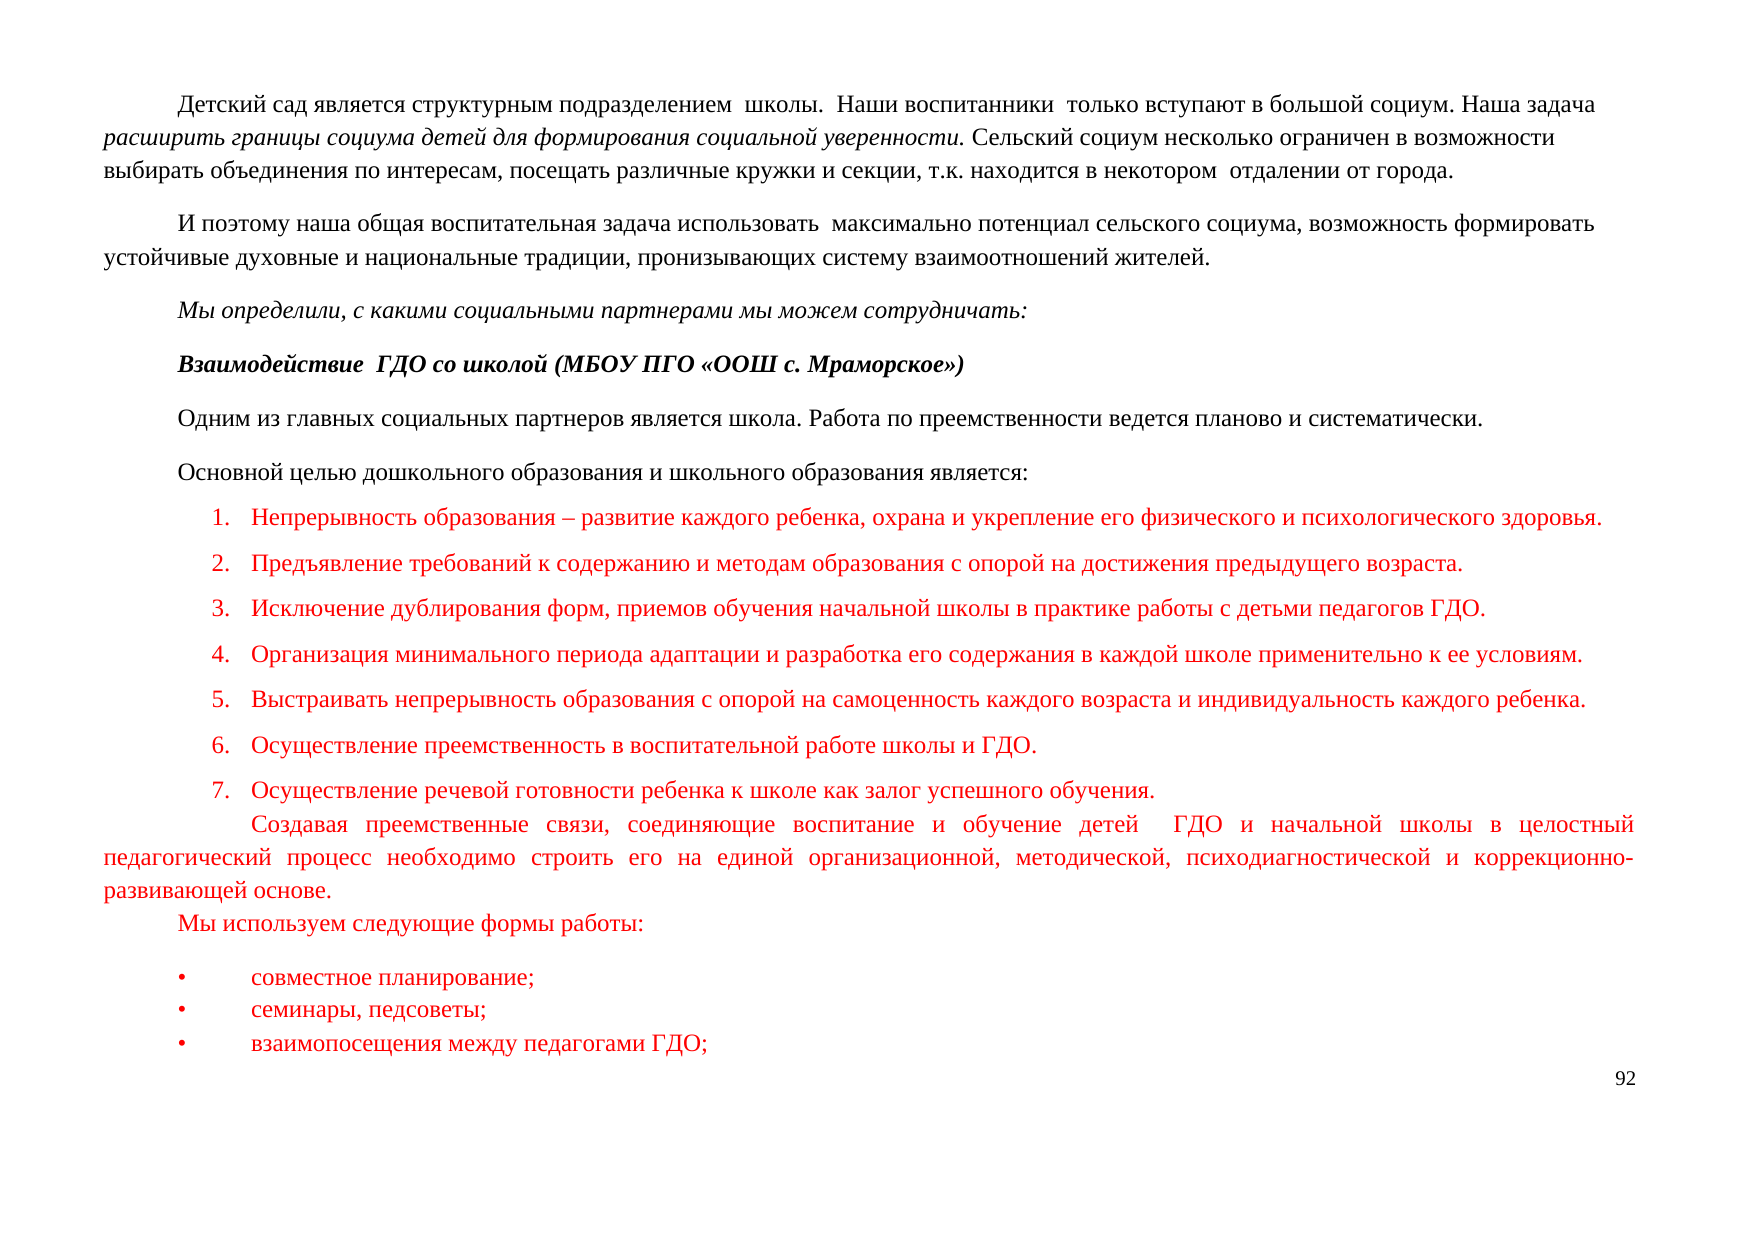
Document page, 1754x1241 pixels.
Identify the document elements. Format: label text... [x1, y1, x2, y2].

text Одним из главных социальных партнеров является школа. Работа по преемственности ведется планово и систематически. [103, 403, 1636, 432]
text Основной целью дошкольного образования и школьного образования является: [103, 457, 1636, 486]
list семинары, педсоветы; [103, 994, 1636, 1023]
text Мы определили, с какими социальными партнерами мы можем сотрудничать: [103, 295, 1636, 324]
list Предъявление требований к содержанию и методам образования с опорой на достижения предыдущего возраста. [138, 548, 1636, 577]
text Взаимодействие ГДО со школой (МБОУ ПГО «ООШ с. Мраморское») [103, 349, 1636, 378]
list Выстраивать непрерывность образования с опорой на самоценность каждого возраста и индивидуальность каждого ребенка. [138, 684, 1636, 713]
list Исключение дублирования форм, приемов обучения начальной школы в практике работы с детьми педагогов ГДО. [138, 593, 1636, 622]
text Детский сад является структурным подразделением школы. Наши воспитанники только вступают в большой социум. Наша задача расширить границы социума детей для формирования социальной уверенности. Сельский социум несколько ограничен в возможности выбирать объединения по интересам, посещать различные кружки и секции, т.к. находится в некотором отдалении от города. [103, 89, 1636, 183]
list совместное планирование; [103, 962, 1636, 990]
list Организация минимального периода адаптации и разработка его содержания в каждой школе применительно к ее условиям. [138, 639, 1636, 668]
text И поэтому наша общая воспитательная задача использовать максимально потенциал сельского социума, возможность формировать устойчивые духовные и национальные традиции, пронизывающих систему взаимоотношений жителей. [103, 208, 1636, 270]
list Непрерывность образования – развитие каждого ребенка, охрана и укрепление его физического и психологического здоровья. [138, 502, 1636, 531]
list Осуществление речевой готовности ребенка к школе как залог успешного обучения. [138, 776, 1636, 804]
text Мы используем следующие формы работы: [103, 908, 1636, 936]
list Осуществление преемственность в воспитательной работе школы и ГДО. [138, 730, 1636, 759]
text Создавая преемственные связи, соединяющие воспитание и обучение детей ГДО и начальной школы в целостный педагогический процесс необходимо строить его на единой организационной, методической, психодиагностической и коррекционно-развивающей основе. [103, 809, 1636, 903]
list взаимопосещения между педагогами ГДО; [103, 1028, 1636, 1056]
